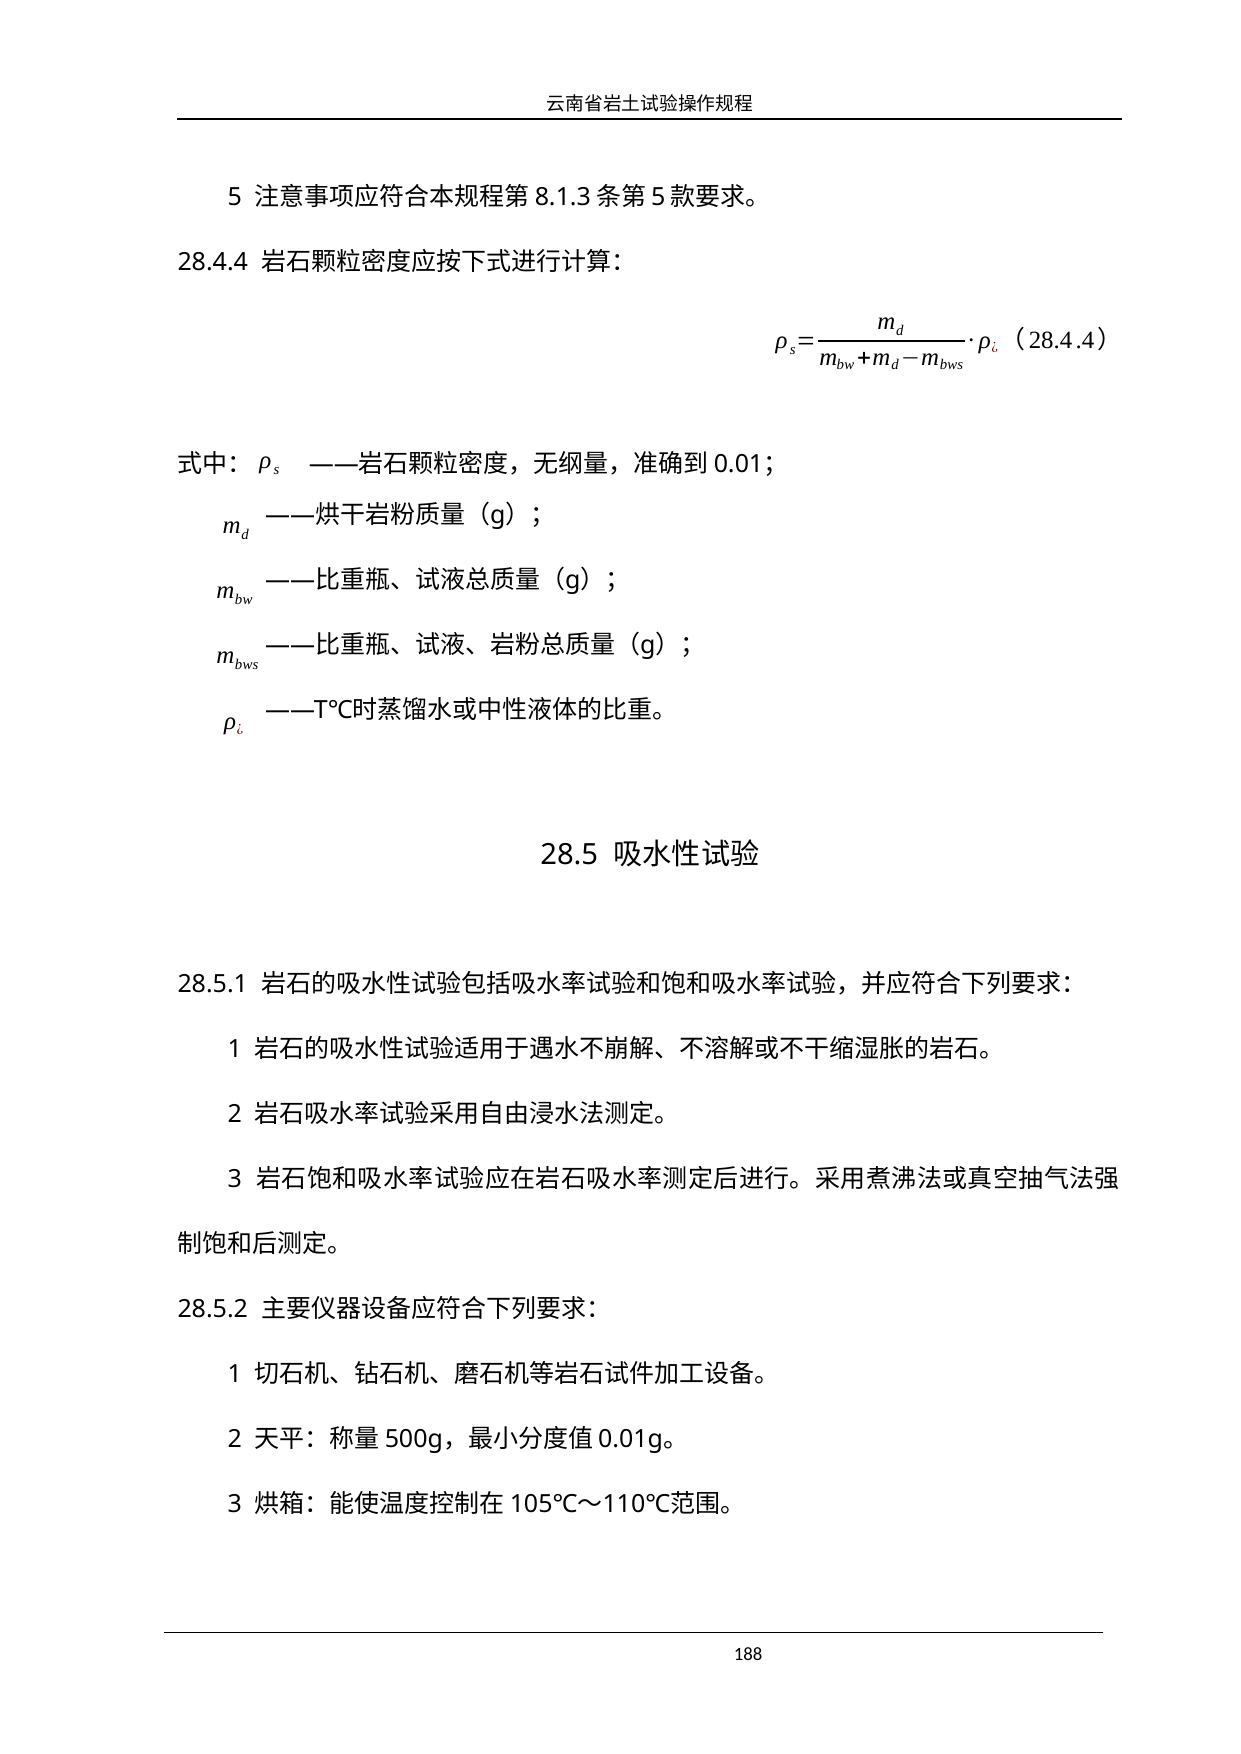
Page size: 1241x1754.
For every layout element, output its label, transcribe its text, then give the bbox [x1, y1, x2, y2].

text 式中： ——岩石颗粒密度，无纲量，准确到0.01； [177, 429, 1122, 494]
text ——比重瓶、试液总质量（g）； [177, 559, 1122, 624]
text 2 天平：称量500g，最小分度值0.01g。 [177, 1404, 1122, 1469]
text 3 岩石饱和吸水率试验应在岩石吸水率测定后进行。采用煮沸法或真空抽气法强制饱和后测定。 [177, 1144, 1122, 1274]
text 3 烘箱：能使温度控制在105℃～110℃范围。 [177, 1469, 1122, 1534]
text 1 切石机、钻石机、磨石机等岩石试件加工设备。 [177, 1339, 1122, 1404]
text 2 岩石吸水率试验采用自由浸水法测定。 [177, 1079, 1122, 1144]
text 28.5.2 主要仪器设备应符合下列要求： [177, 1274, 1122, 1339]
text 28.4.4 岩石颗粒密度应按下式进行计算： [177, 227, 1122, 292]
text ——烘干岩粉质量（g）； [177, 494, 1122, 559]
text ——比重瓶、试液、岩粉总质量（g）； [177, 624, 1122, 689]
text 5 注意事项应符合本规程第8.1.3条第5款要求。 [177, 162, 1122, 227]
text 28.5 吸水性试验 [177, 819, 1122, 884]
text 1 岩石的吸水性试验适用于遇水不崩解、不溶解或不干缩湿胀的岩石。 [177, 1014, 1122, 1079]
text 28.5.1 岩石的吸水性试验包括吸水率试验和饱和吸水率试验，并应符合下列要求： [177, 949, 1122, 1014]
text ——T℃时蒸馏水或中性液体的比重。 [177, 689, 1122, 754]
